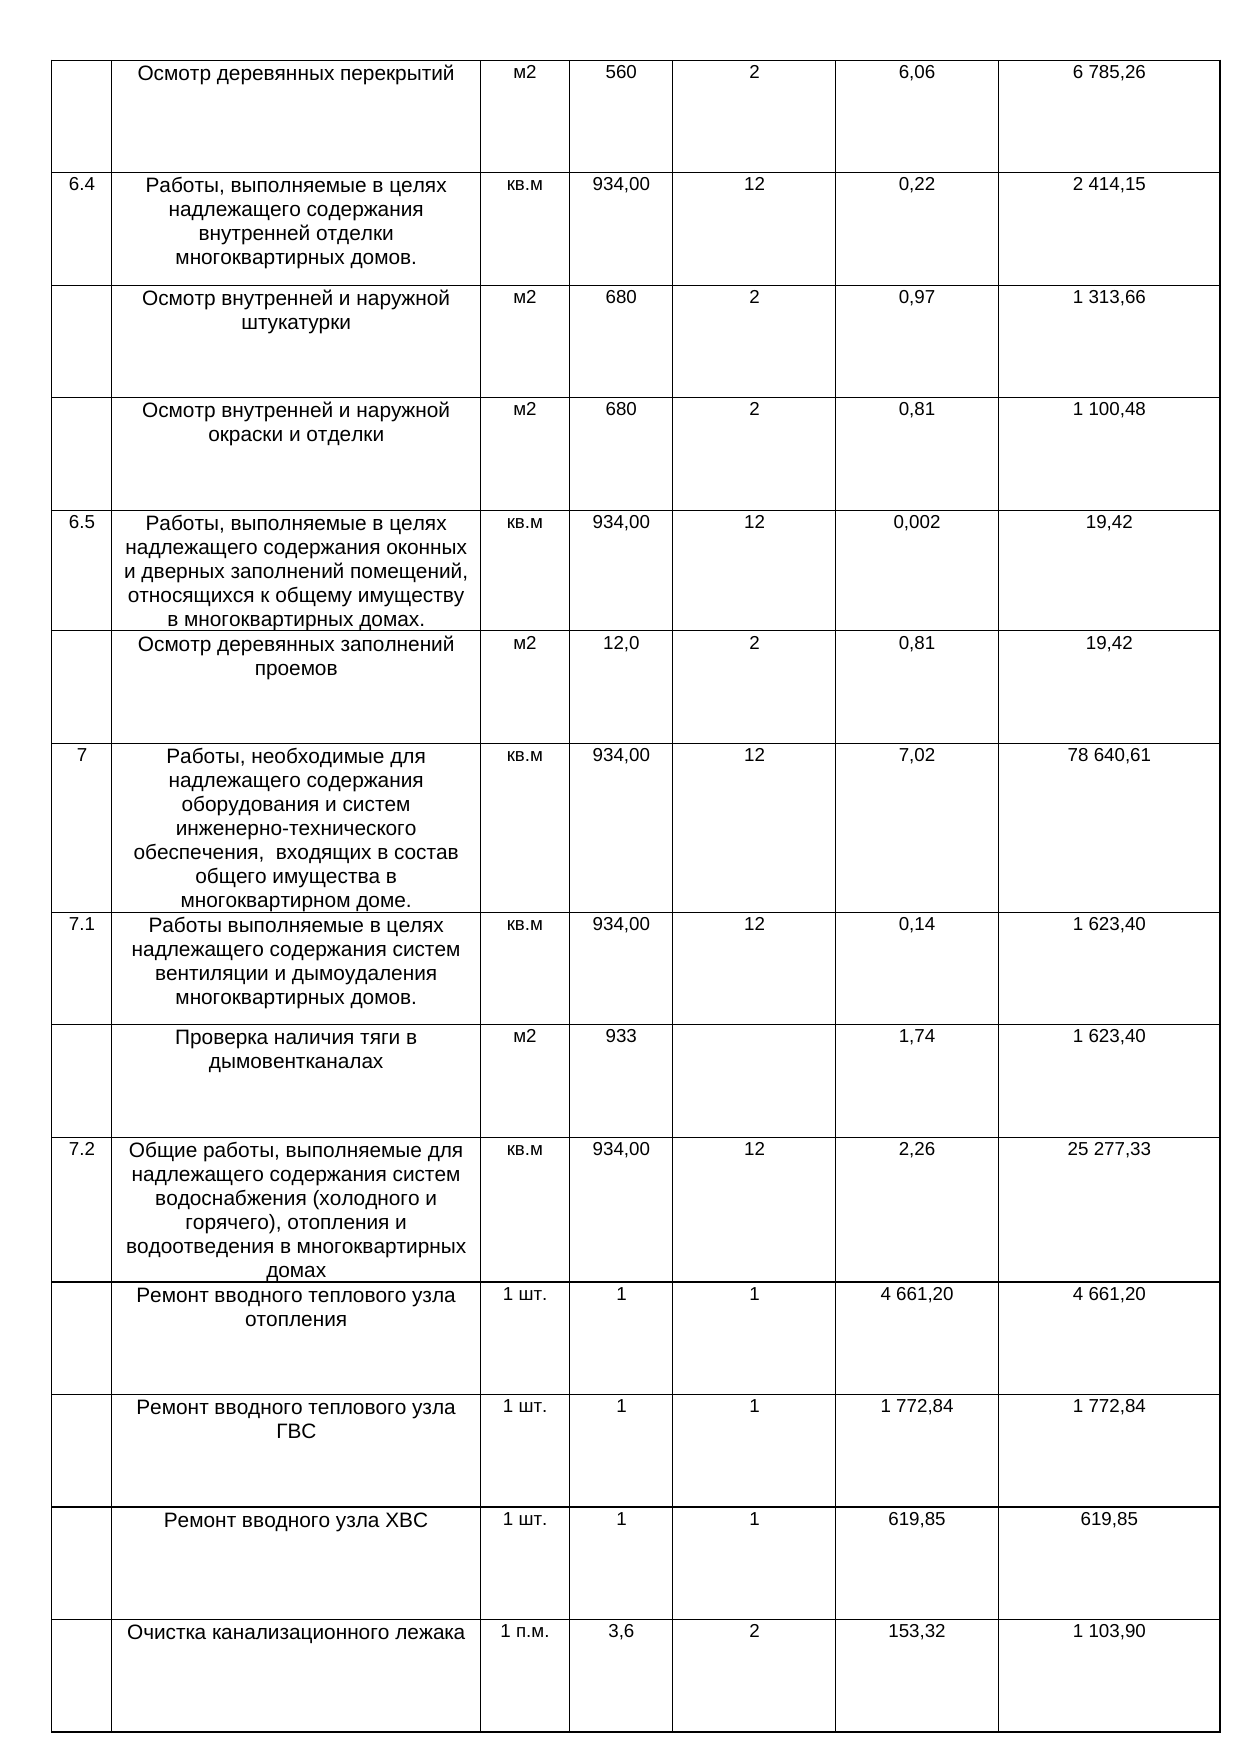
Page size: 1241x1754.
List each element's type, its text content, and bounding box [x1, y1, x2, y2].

table_cell 934,00 [570, 744, 672, 912]
table_cell 1 623,40 [999, 1025, 1219, 1137]
table_cell 25 277,33 [999, 1138, 1219, 1281]
table_cell [52, 398, 111, 509]
table_cell 2 [673, 286, 835, 397]
table_cell 2 [673, 1620, 835, 1731]
table_cell 6 785,26 [999, 61, 1219, 172]
table_cell 3,6 [570, 1620, 672, 1731]
table_cell 619,85 [999, 1508, 1219, 1619]
table_cell Осмотр внутренней и наружной штукатурки [112, 286, 480, 397]
table_cell 1 [570, 1508, 672, 1619]
table_cell кв.м [481, 744, 569, 912]
table_cell м2 [481, 631, 569, 743]
table_cell м2 [481, 1025, 569, 1137]
table_cell Работы, выполняемые в целях надлежащего содержания внутренней отделки многоквартирных домов. [112, 173, 480, 284]
table_cell [52, 1395, 111, 1506]
table_cell 1 [673, 1283, 835, 1394]
table_cell 19,42 [999, 631, 1219, 743]
table_cell 934,00 [570, 173, 672, 284]
table_cell 7.1 [52, 913, 111, 1024]
table_cell 934,00 [570, 511, 672, 630]
table_cell 1 772,84 [836, 1395, 998, 1506]
table_cell Проверка наличия тяги в дымовентканалах [112, 1025, 480, 1137]
table_cell м2 [481, 286, 569, 397]
table_cell 6.4 [52, 173, 111, 284]
table_cell 2 [673, 631, 835, 743]
table_cell кв.м [481, 1138, 569, 1281]
table_cell 7.2 [52, 1138, 111, 1281]
table_cell 0,81 [836, 631, 998, 743]
table_cell 12 [673, 511, 835, 630]
table_cell 1 шт. [481, 1283, 569, 1394]
table_cell 1 [570, 1283, 672, 1394]
table_cell кв.м [481, 913, 569, 1024]
table_cell 0,002 [836, 511, 998, 630]
table_cell 2,26 [836, 1138, 998, 1281]
table_cell 680 [570, 398, 672, 509]
table_cell Очистка канализационного лежака [112, 1620, 480, 1731]
table_cell [52, 1025, 111, 1137]
table_cell 4 661,20 [999, 1283, 1219, 1394]
table_cell 12 [673, 913, 835, 1024]
table_cell 19,42 [999, 511, 1219, 630]
table_cell 1 103,90 [999, 1620, 1219, 1731]
table_cell [52, 631, 111, 743]
table_cell 934,00 [570, 1138, 672, 1281]
table_cell [52, 286, 111, 397]
table_cell Общие работы, выполняемые для надлежащего содержания систем водоснабжения (холодного и горячего), отопления и водоотведения в многоквартирных домах [112, 1138, 480, 1281]
table_cell 1 [570, 1395, 672, 1506]
table_cell 153,32 [836, 1620, 998, 1731]
table_cell 4 661,20 [836, 1283, 998, 1394]
table_cell 78 640,61 [999, 744, 1219, 912]
table_cell 1 623,40 [999, 913, 1219, 1024]
table_cell 0,14 [836, 913, 998, 1024]
table_cell 6.5 [52, 511, 111, 630]
table_cell 560 [570, 61, 672, 172]
table_cell Работы выполняемые в целях надлежащего содержания систем вентиляции и дымоудаления многоквартирных домов. [112, 913, 480, 1024]
table_cell м2 [481, 61, 569, 172]
table_cell 933 [570, 1025, 672, 1137]
table_cell [52, 1283, 111, 1394]
table_cell Работы, необходимые для надлежащего содержания оборудования и систем инженерно-технического обеспечения, входящих в состав общего имущества в многоквартирном доме. [112, 744, 480, 912]
table_cell Работы, выполняемые в целях надлежащего содержания оконных и дверных заполнений помещений, относящихся к общему имуществу в многоквартирных домах. [112, 511, 480, 630]
table_cell кв.м [481, 511, 569, 630]
table_cell 12 [673, 1138, 835, 1281]
table_cell Ремонт вводного узла ХВС [112, 1508, 480, 1619]
table_cell 1,74 [836, 1025, 998, 1137]
table_cell [52, 1508, 111, 1619]
table_cell 1 313,66 [999, 286, 1219, 397]
table_cell 1 [673, 1508, 835, 1619]
table_cell [52, 1620, 111, 1731]
table_cell 12 [673, 173, 835, 284]
table_cell 1 шт. [481, 1395, 569, 1506]
table_cell 1 100,48 [999, 398, 1219, 509]
table_cell 0,22 [836, 173, 998, 284]
table_cell 680 [570, 286, 672, 397]
table_cell 12 [673, 744, 835, 912]
table_cell 1 [673, 1395, 835, 1506]
table_cell 2 [673, 61, 835, 172]
table_cell 934,00 [570, 913, 672, 1024]
table_cell 12,0 [570, 631, 672, 743]
table_cell 7,02 [836, 744, 998, 912]
table_cell 7 [52, 744, 111, 912]
table_cell 0,81 [836, 398, 998, 509]
table_cell Ремонт вводного теплового узла ГВС [112, 1395, 480, 1506]
table_cell Осмотр деревянных заполнений проемов [112, 631, 480, 743]
table_cell кв.м [481, 173, 569, 284]
table_cell Осмотр внутренней и наружной окраски и отделки [112, 398, 480, 509]
table_cell 2 414,15 [999, 173, 1219, 284]
table_cell 1 шт. [481, 1508, 569, 1619]
table_cell м2 [481, 398, 569, 509]
table_cell 1 п.м. [481, 1620, 569, 1731]
table_cell 619,85 [836, 1508, 998, 1619]
table_cell 1 772,84 [999, 1395, 1219, 1506]
table_cell [52, 61, 111, 172]
table_cell Ремонт вводного теплового узла отопления [112, 1283, 480, 1394]
table_cell [673, 1025, 835, 1137]
table_cell 2 [673, 398, 835, 509]
table_cell 0,97 [836, 286, 998, 397]
table_cell 6,06 [836, 61, 998, 172]
table_cell Осмотр деревянных перекрытий [112, 61, 480, 172]
